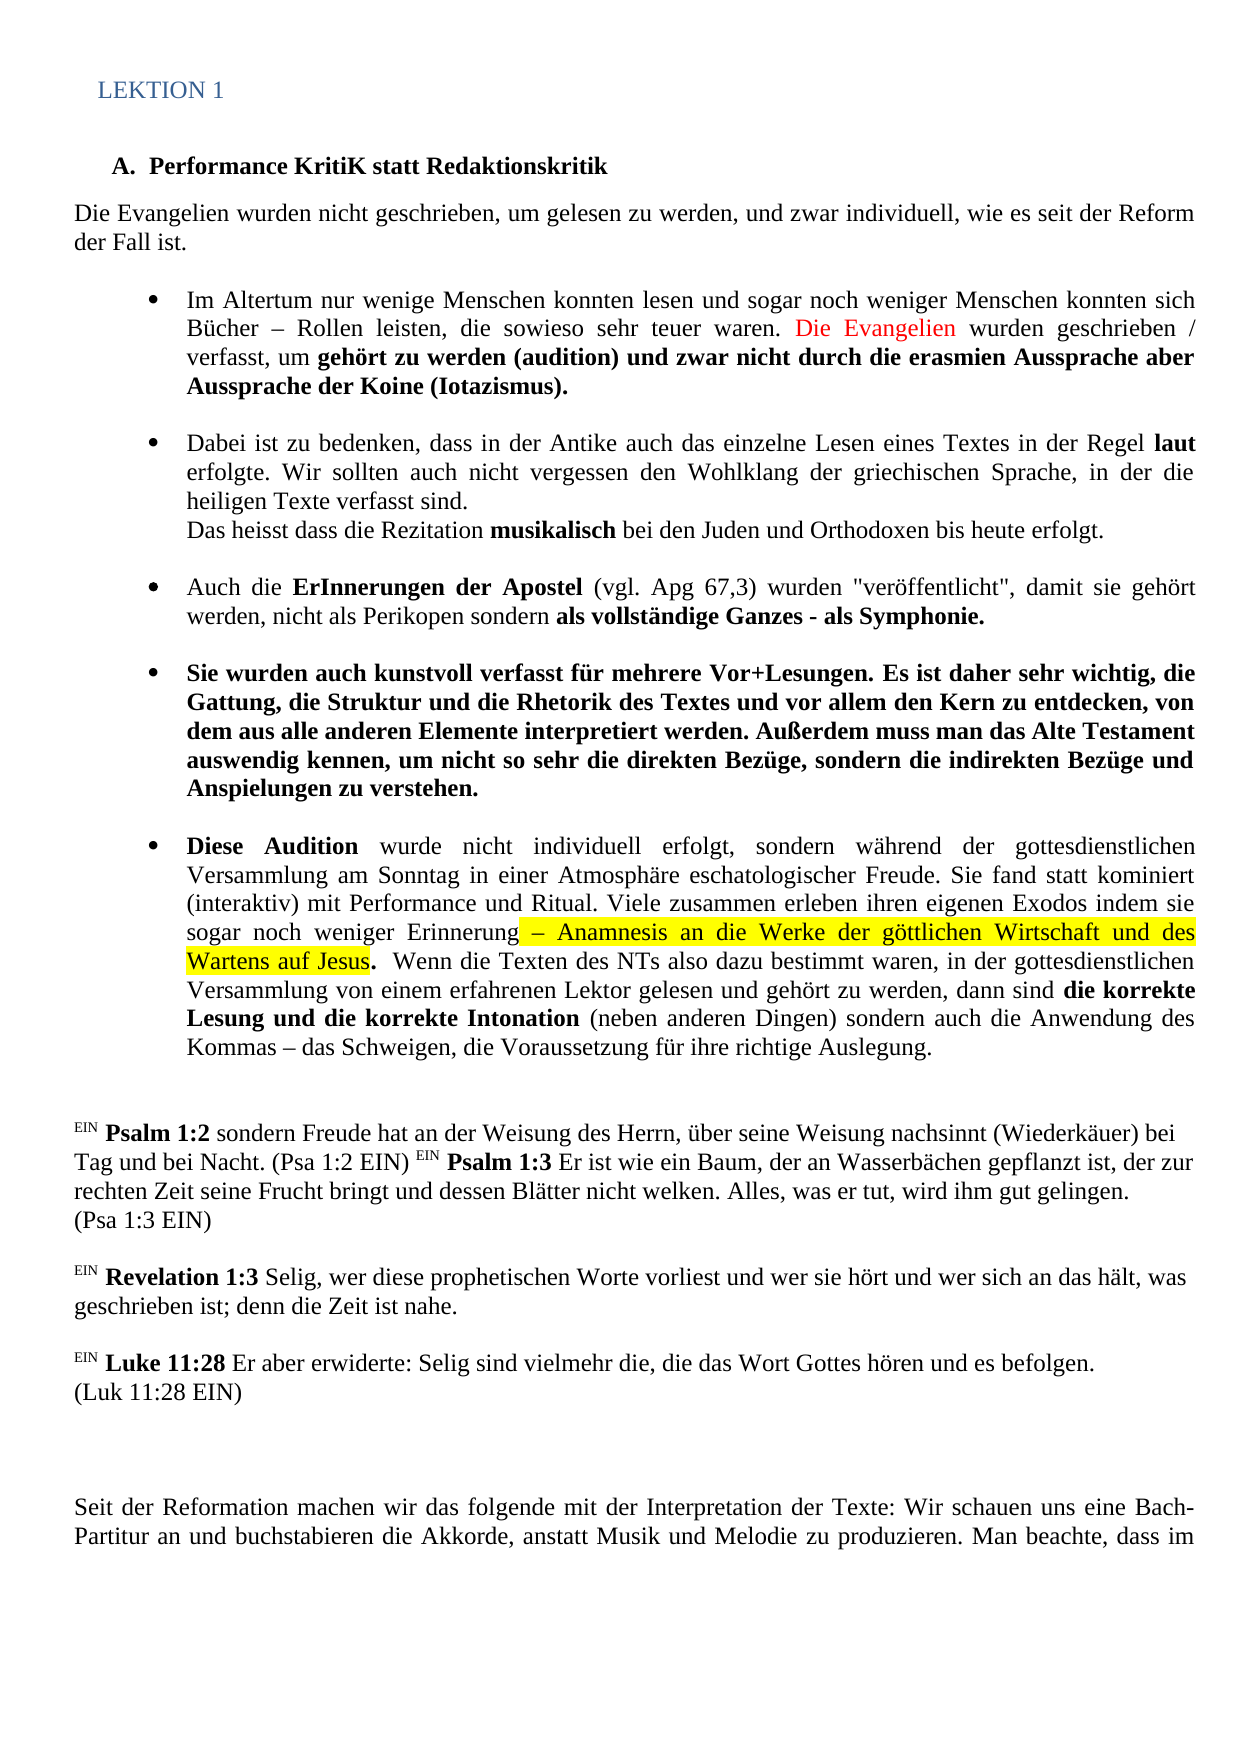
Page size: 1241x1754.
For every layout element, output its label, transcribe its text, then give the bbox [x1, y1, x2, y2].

text EIN Luke 11:28 Er aber erwiderte: Selig sind vielmehr die, die das Wort Gottes hören und es befolgen. (Luk 11:28 EIN) [74, 1348, 1196, 1406]
list Sie wurden auch kunstvoll verfasst für mehrere Vor+Lesungen. Es ist daher sehr wichtig, die Gattung, die Struktur und die Rhetorik des Textes und vor allem den Kern zu entdecken, von dem aus alle anderen Elemente interpretiert werden. Außerdem muss man das Alte Testament auswendig kennen, um nicht so sehr die direkten Bezüge, sondern die indirekten Bezüge und Anspielungen zu verstehen. [149, 658, 1196, 802]
text LEKTION 1 [74, 78, 1196, 103]
text EIN Psalm 1:2 sondern Freude hat an der Weisung des Herrn, über seine Weisung nachsinnt (Wiederkäuer) bei Tag und bei Nacht. (Psa 1:2 EIN) EIN Psalm 1:3 Er ist wie ein Baum, der an Wasserbächen gepflanzt ist, der zur rechten Zeit seine Frucht bringt und dessen Blätter nicht welken. Alles, was er tut, wird ihm gut gelingen. (Psa 1:3 EIN) [74, 1118, 1196, 1233]
text Das heisst dass die Rezitation musikalisch bei den Juden und Orthodoxen bis heute erfolgt. [149, 515, 1196, 543]
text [74, 1492, 1196, 1550]
list Im Altertum nur wenige Menschen konnten lesen und sogar noch weniger Menschen konnten sich Bücher – Rollen leisten, die sowieso sehr teuer waren. Die Evangelien wurden geschrieben / verfasst, um gehört zu werden (audition) und zwar nicht durch die erasmien Aussprache aber Aussprache der Koine (Iotazismus). [149, 285, 1196, 400]
text EIN Revelation 1:3 Selig, wer diese prophetischen Worte vorliest und wer sie hört und wer sich an das hält, was geschrieben ist; denn die Zeit ist nahe. [74, 1262, 1196, 1320]
text Die Evangelien wurden nicht geschrieben, um gelesen zu werden, und zwar individuell, wie es seit der Reform der Fall ist. [74, 198, 1196, 256]
list Diese Audition wurde nicht individuell erfolgt, sondern während der gottesdienstlichen Versammlung am Sonntag in einer Atmosphäre eschatologischer Freude. Sie fand statt kominiert (interaktiv) mit Performance und Ritual. Viele zusammen erleben ihren eigenen Exodos indem sie sogar noch weniger Erinnerung – Anamnesis an die Werke der göttlichen Wirtschaft und des Wartens auf Jesus. Wenn die Texten des NTs also dazu bestimmt waren, in der gottesdienstlichen Versammlung von einem erfahrenen Lektor gelesen und gehört zu werden, dann sind die korrekte Lesung und die korrekte Intonation (neben anderen Dingen) sondern auch die Anwendung des Kommas – das Schweigen, die Voraussetzung für ihre richtige Auslegung. [149, 831, 1196, 1061]
list Auch die ErInnerungen der Apostel (vgl. Apg 67,3) wurden "veröffentlicht", damit sie gehört werden, nicht als Perikopen sondern als vollständige Ganzes - als Symphonie. [149, 572, 1196, 630]
list Performance ΚritiΚ statt Redaktionskritik [111, 151, 1196, 179]
list Dabei ist zu bedenken, dass in der Antike auch das einzelne Lesen eines Textes in der Regel laut erfolgte. Wir sollten auch nicht vergessen den Wohlklang der griechischen Sprache, in der die heiligen Texte verfasst sind. [149, 428, 1196, 515]
